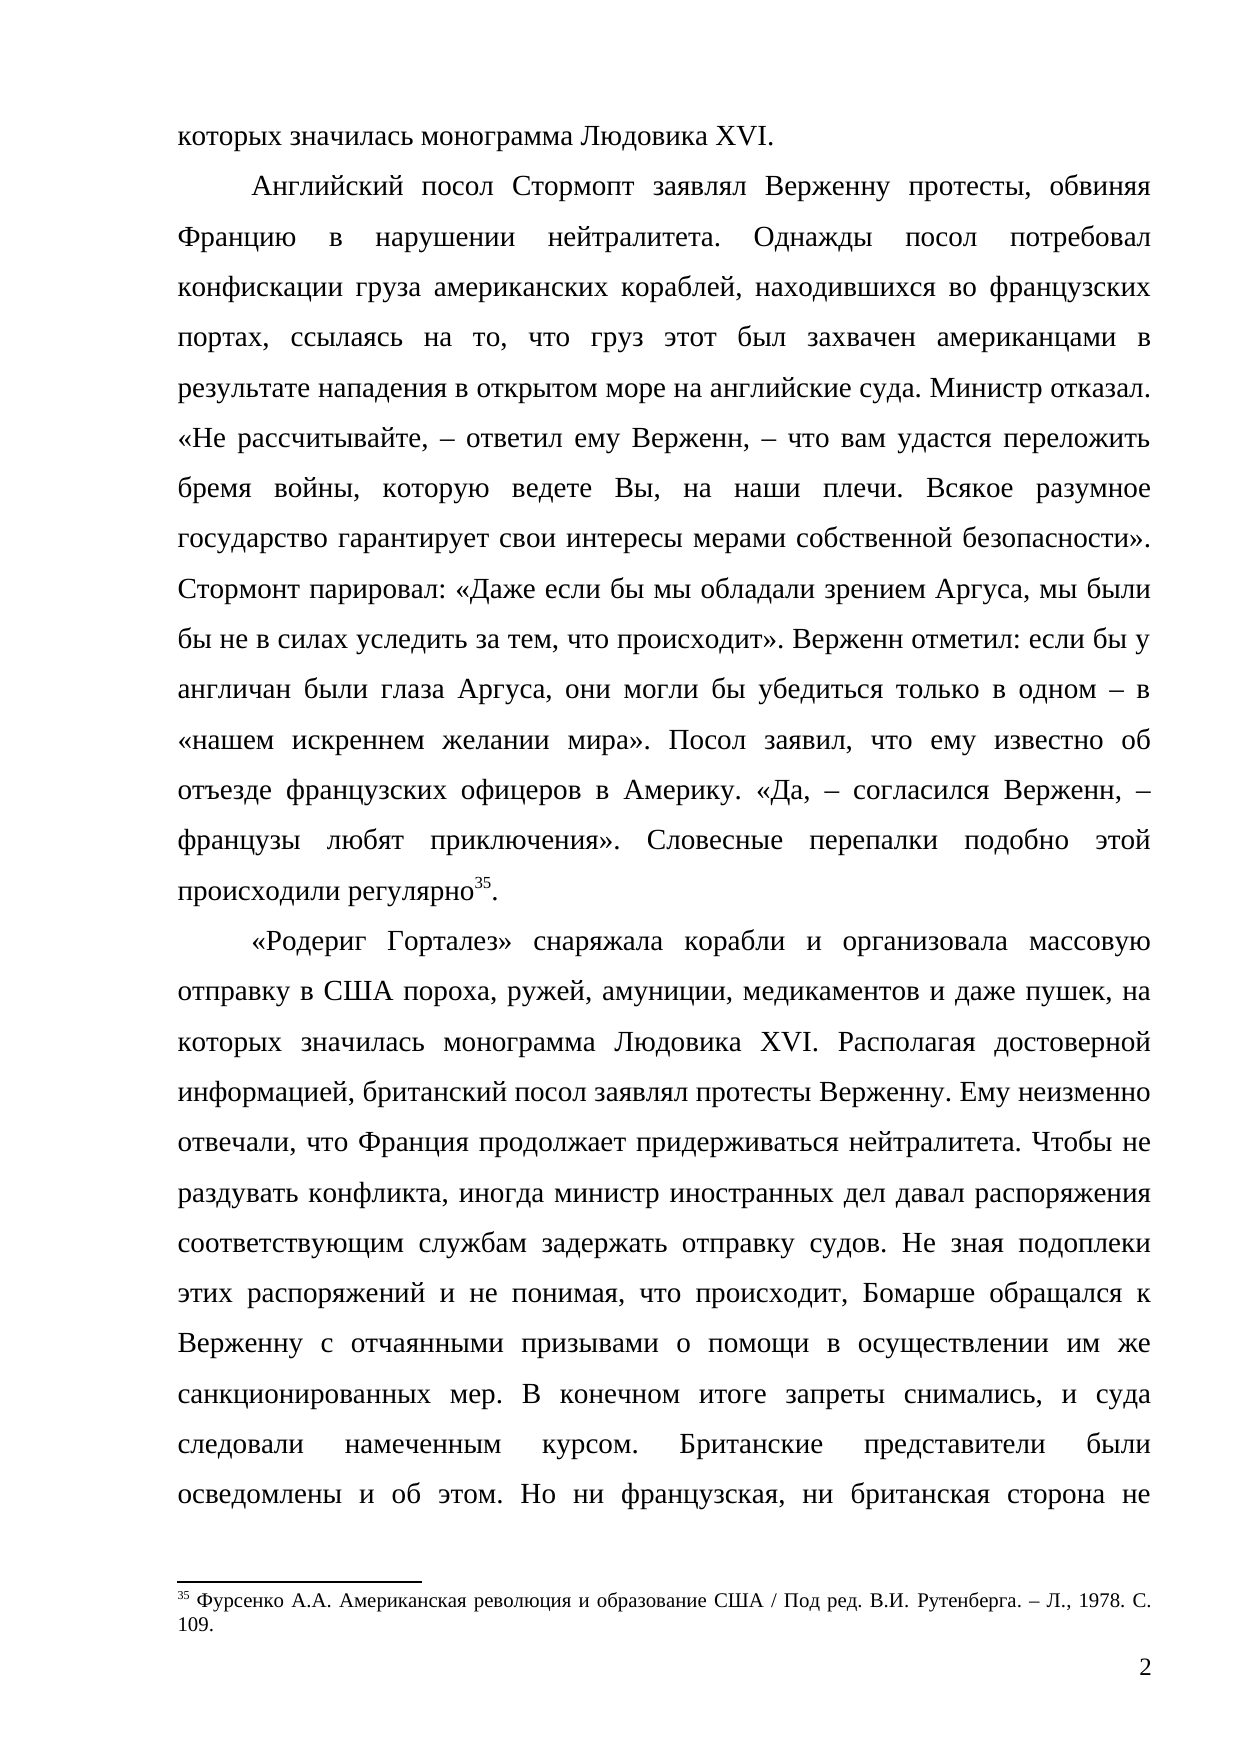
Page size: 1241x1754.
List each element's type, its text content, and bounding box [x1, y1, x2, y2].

text Английский посол Стормопт заявлял Верженну протесты, обвиняя Францию в нарушении нейтралитета. Однажды посол потребовал конфискации груза американских кораблей, находившихся во французских портах, ссылаясь на то, что груз этот был захвачен американцами в результате нападения в открытом море на английские суда. Министр отказал. «Не рассчитывайте, – ответил ему Верженн, – что вам удастся переложить бремя войны, которую ведете Вы, на наши плечи. Всякое разумное государство гарантирует свои интересы мерами собственной безопасности». Стормонт парировал: «Даже если бы мы обладали зрением Аргуса, мы были бы не в силах уследить за тем, что происходит». Верженн отметил: если бы у англичан были глаза Аргуса, они могли бы убедиться только в одном – в «нашем искреннем желании мира». Посол заявил, что ему известно об отъезде французских офицеров в Америку. «Да, – согласился Верженн, – французы любят приключения». Словесные перепалки подобно этой происходили регулярно. [177, 168, 1152, 906]
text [177, 118, 1152, 152]
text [177, 923, 1152, 1510]
